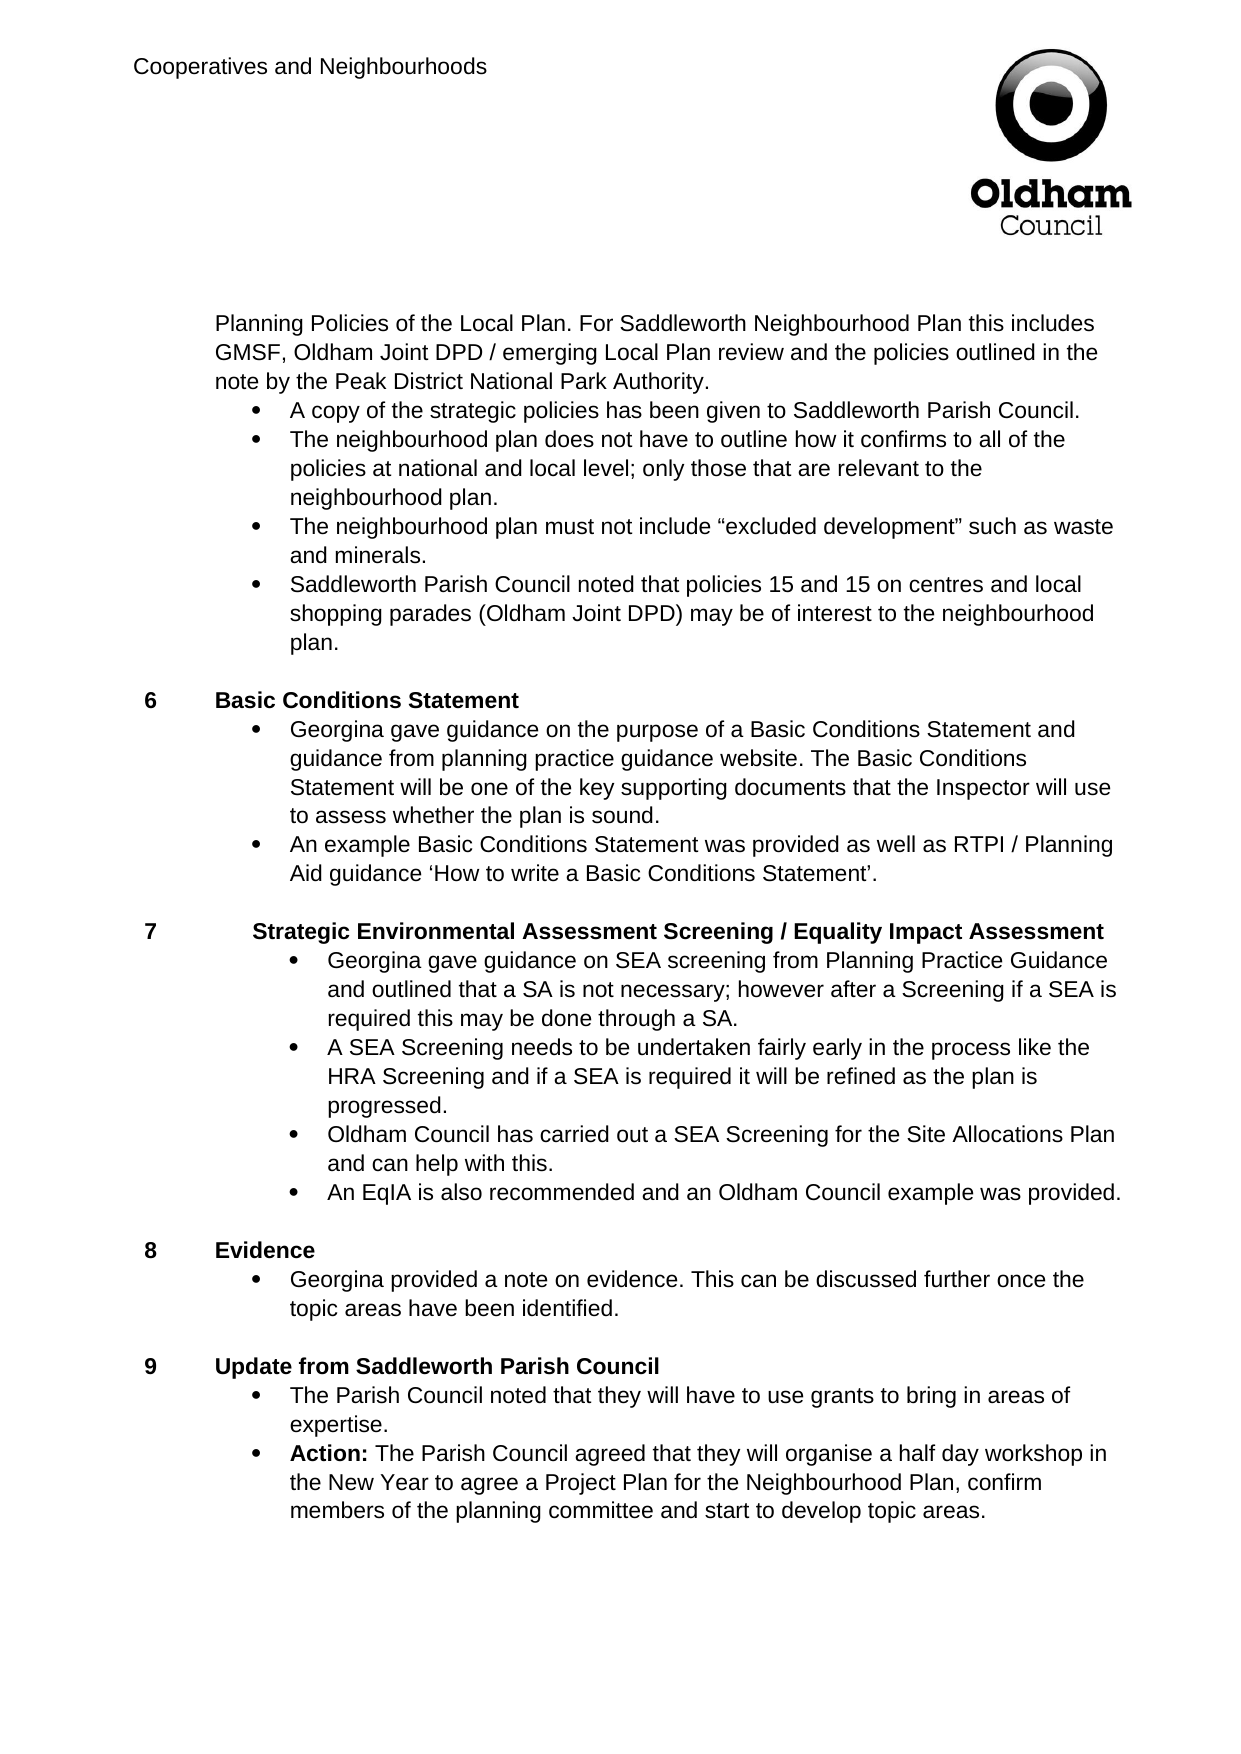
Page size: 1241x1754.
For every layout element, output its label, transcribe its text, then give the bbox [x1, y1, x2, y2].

table_cell Planning Policies of the Local Plan. For Saddleworth Neighbourhood Plan this includes GMSF, Oldham Joint DPD / emerging Local Plan review and the policies outlined in the note by the Peak District National Park Authority. A copy of the strategic policies has been given to Saddleworth Parish Council. The neighbourhood plan does not have to outline how it confirms to all of the policies at national and local level; only those that are relevant to the neighbourhood plan. The neighbourhood plan must not include “excluded development” such as waste and minerals. Saddleworth Parish Council noted that policies 15 and 15 on centres and local shopping parades (Oldham Joint DPD) may be of interest to the neighbourhood plan. Basic Conditions Statement Georgina gave guidance on the purpose of a Basic Conditions Statement and guidance from planning practice guidance website. The Basic Conditions Statement will be one of the key supporting documents that the Inspector will use to assess whether the plan is sound. An example Basic Conditions Statement was provided as well as RTPI / Planning Aid guidance ‘How to write a Basic Conditions Statement’. Strategic Environmental Assessment Screening / Equality Impact Assessment Georgina gave guidance on SEA screening from Planning Practice Guidance and outlined that a SA is not necessary; however after a Screening if a SEA is required this may be done through a SA. A SEA Screening needs to be undertaken fairly early in the process like the HRA Screening and if a SEA is required it will be refined as the plan is progressed. Oldham Council has carried out a SEA Screening for the Site Allocations Plan and can help with this. An EqIA is also recommended and an Oldham Council example was provided. [203, 310, 1136, 1237]
picture [968, 47, 1134, 237]
table_cell 8 9 [133, 1237, 203, 1613]
table_cell 6 7 [133, 310, 203, 1237]
table_cell Evidence Georgina provided a note on evidence. This can be discussed further once the topic areas have been identified. Update from Saddleworth Parish Council The Parish Council noted that they will have to use grants to bring in areas of expertise. Action: The Parish Council agreed that they will organise a half day workshop in the New Year to agree a Project Plan for the Neighbourhood Plan, confirm members of the planning committee and start to develop topic areas. [203, 1237, 1136, 1613]
